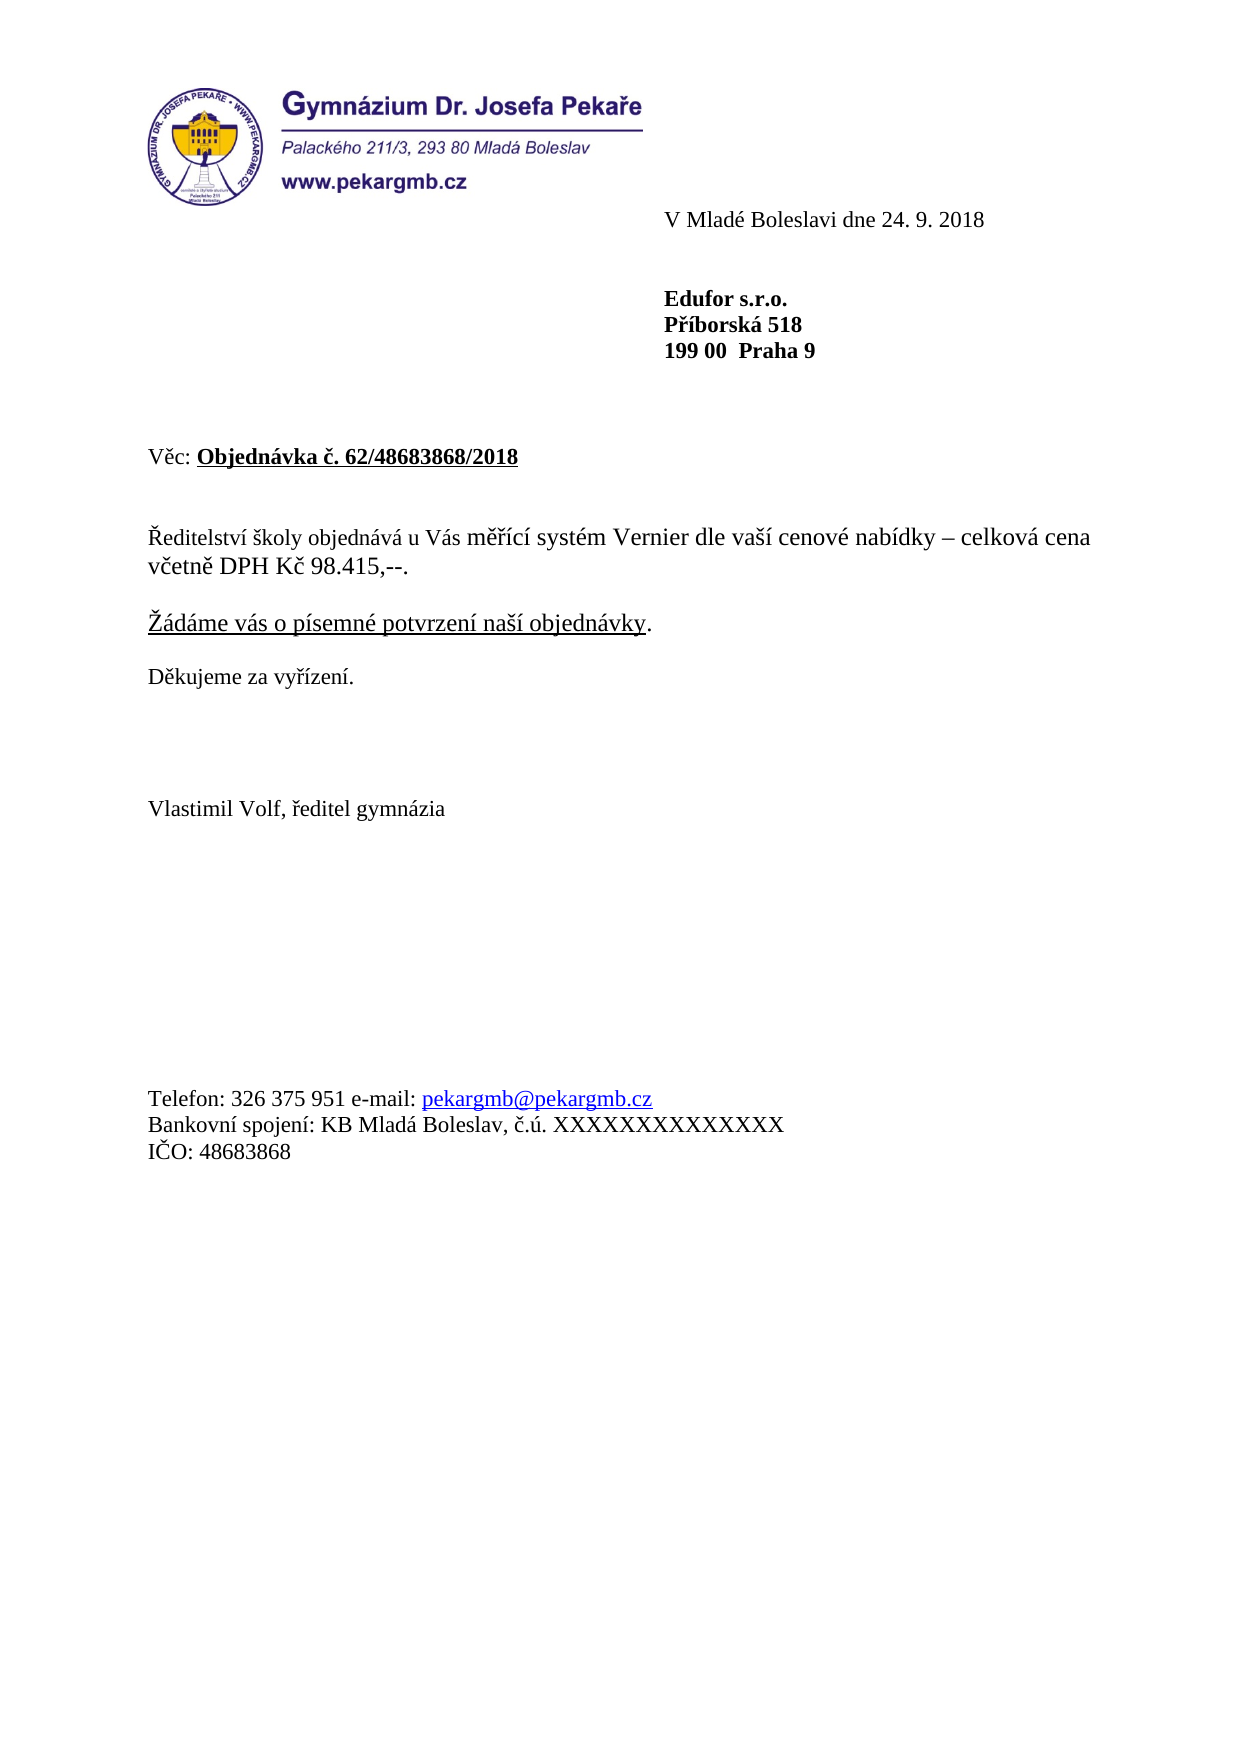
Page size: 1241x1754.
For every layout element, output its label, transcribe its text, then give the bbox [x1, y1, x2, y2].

text Vlastimil Volf, ředitel gymnázia [148, 795, 1093, 822]
text Věc: Objednávka č. 62/48683868/2018 [148, 443, 1093, 469]
text Děkujeme za vyřízení. [148, 663, 1093, 690]
text V Mladé Boleslavi dne 24. 9. 2018 [148, 206, 1093, 232]
text 199 00 Praha 9 [148, 338, 1093, 390]
picture [147, 88, 643, 206]
text Telefon: 326 375 951 e-mail: pekargmb@pekargmb.cz [148, 1085, 1093, 1111]
text Bankovní spojení: KB Mladá Boleslav, č.ú. XXXXXXXXXXXXXX [148, 1111, 1093, 1138]
text Edufor s.r.o. [148, 285, 1093, 311]
text Ředitelství školy objednává u Vás měřící systém Vernier dle vaší cenové nabídky – celková cena včetně DPH Kč 98.415,--. [148, 522, 1093, 579]
text Žádáme vás o písemné potvrzení naší objednávky. [148, 608, 1093, 637]
text Příborská 518 [148, 311, 1093, 338]
text IČO: 48683868 [148, 1138, 1093, 1164]
